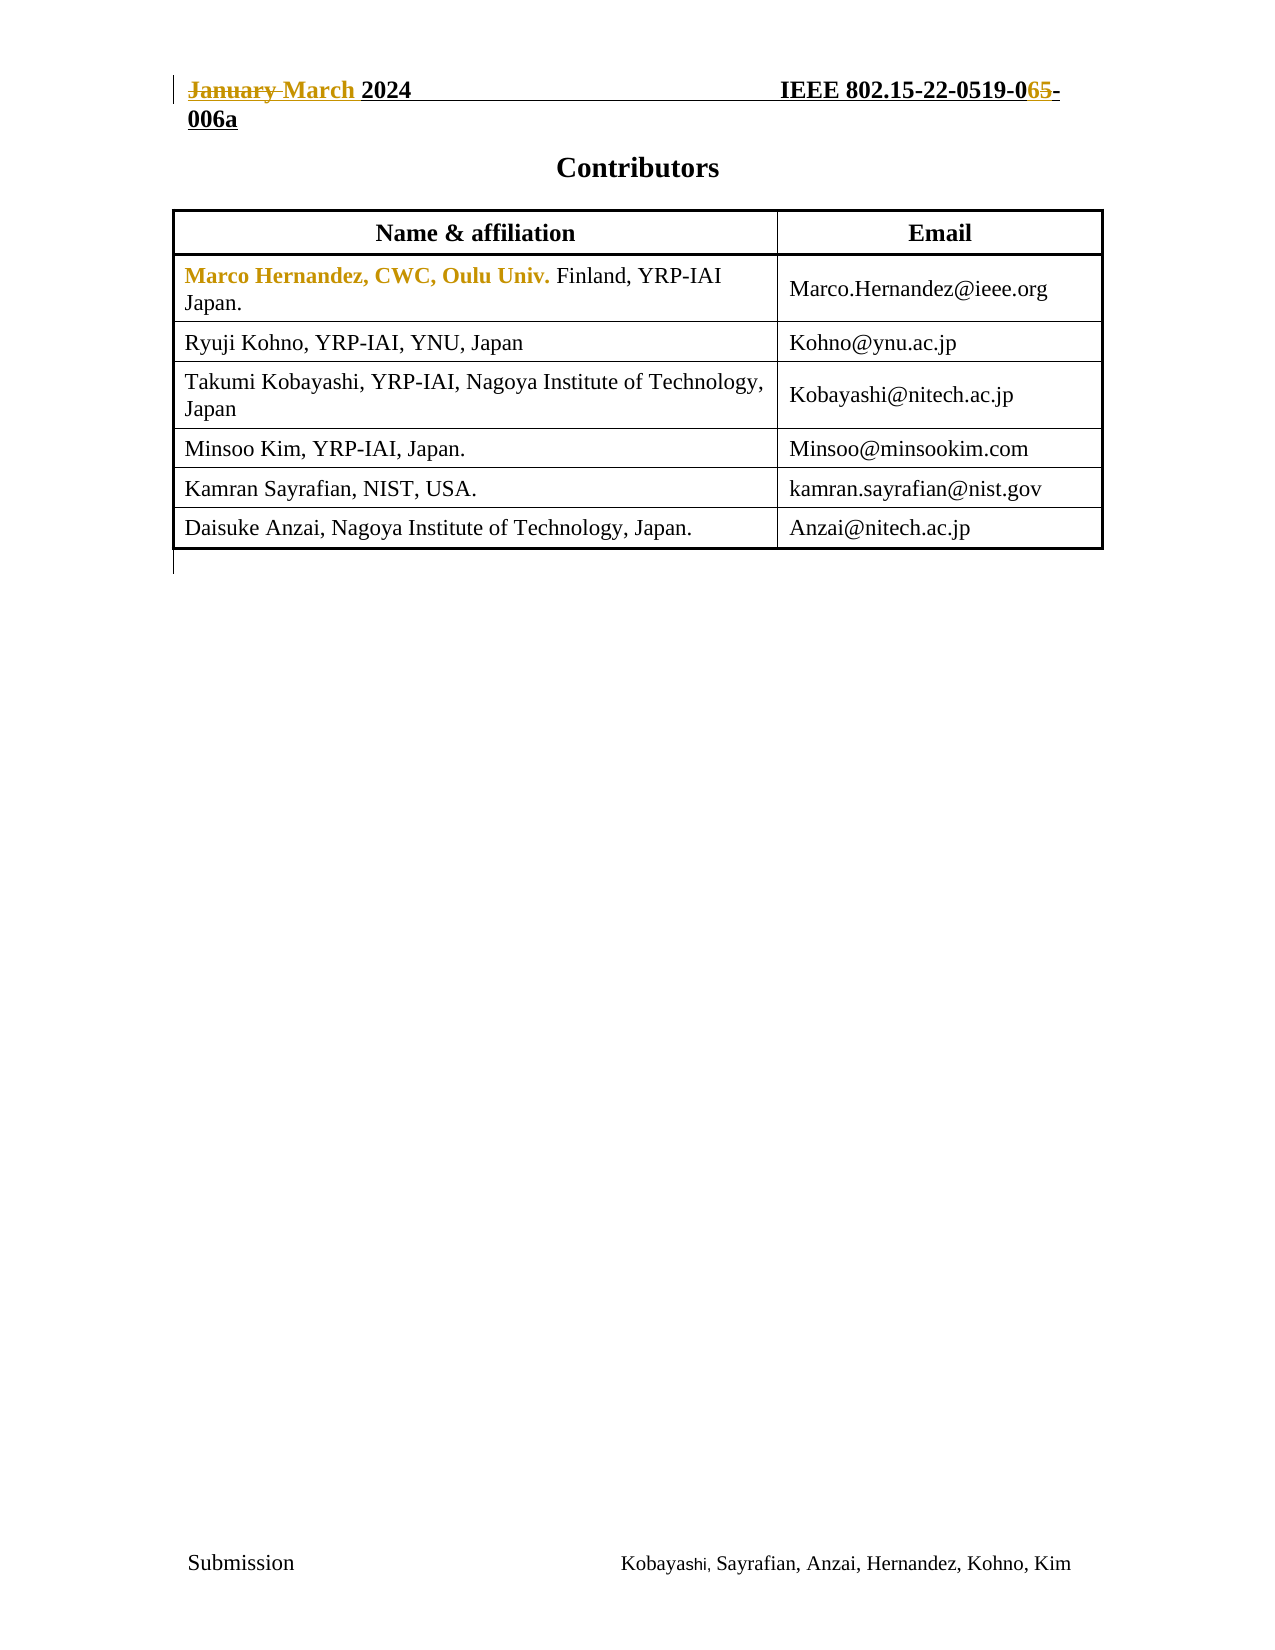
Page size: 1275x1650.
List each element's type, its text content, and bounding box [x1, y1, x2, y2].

table_cell Daisuke Anzai, Nagoya Institute of Technology, Japan. [175, 508, 777, 547]
table_cell kamran.sayrafian@nist.gov [778, 468, 1101, 507]
table_header Email [778, 212, 1101, 253]
table_cell Marco Hernandez, CWC, Oulu Univ. Finland, YRP-IAI Japan. [175, 256, 777, 321]
table_cell Minsoo Kim, YRP-IAI, Japan. [175, 429, 777, 467]
table_cell Anzai@nitech.ac.jp [778, 508, 1101, 547]
table_cell Kobayashi@nitech.ac.jp [778, 362, 1101, 427]
table_cell Marco.Hernandez@ieee.org [778, 256, 1101, 321]
table_cell Minsoo@minsookim.com [778, 429, 1101, 467]
table_header Name & affiliation [175, 212, 777, 253]
table_cell Takumi Kobayashi, YRP-IAI, Nagoya Institute of Technology, Japan [175, 362, 777, 427]
table_cell Ryuji Kohno, YRP-IAI, YNU, Japan [175, 322, 777, 361]
text Contributors [187, 150, 1087, 183]
table_cell Kohno@ynu.ac.jp [778, 322, 1101, 361]
table_cell Kamran Sayrafian, NIST, USA. [175, 468, 777, 507]
